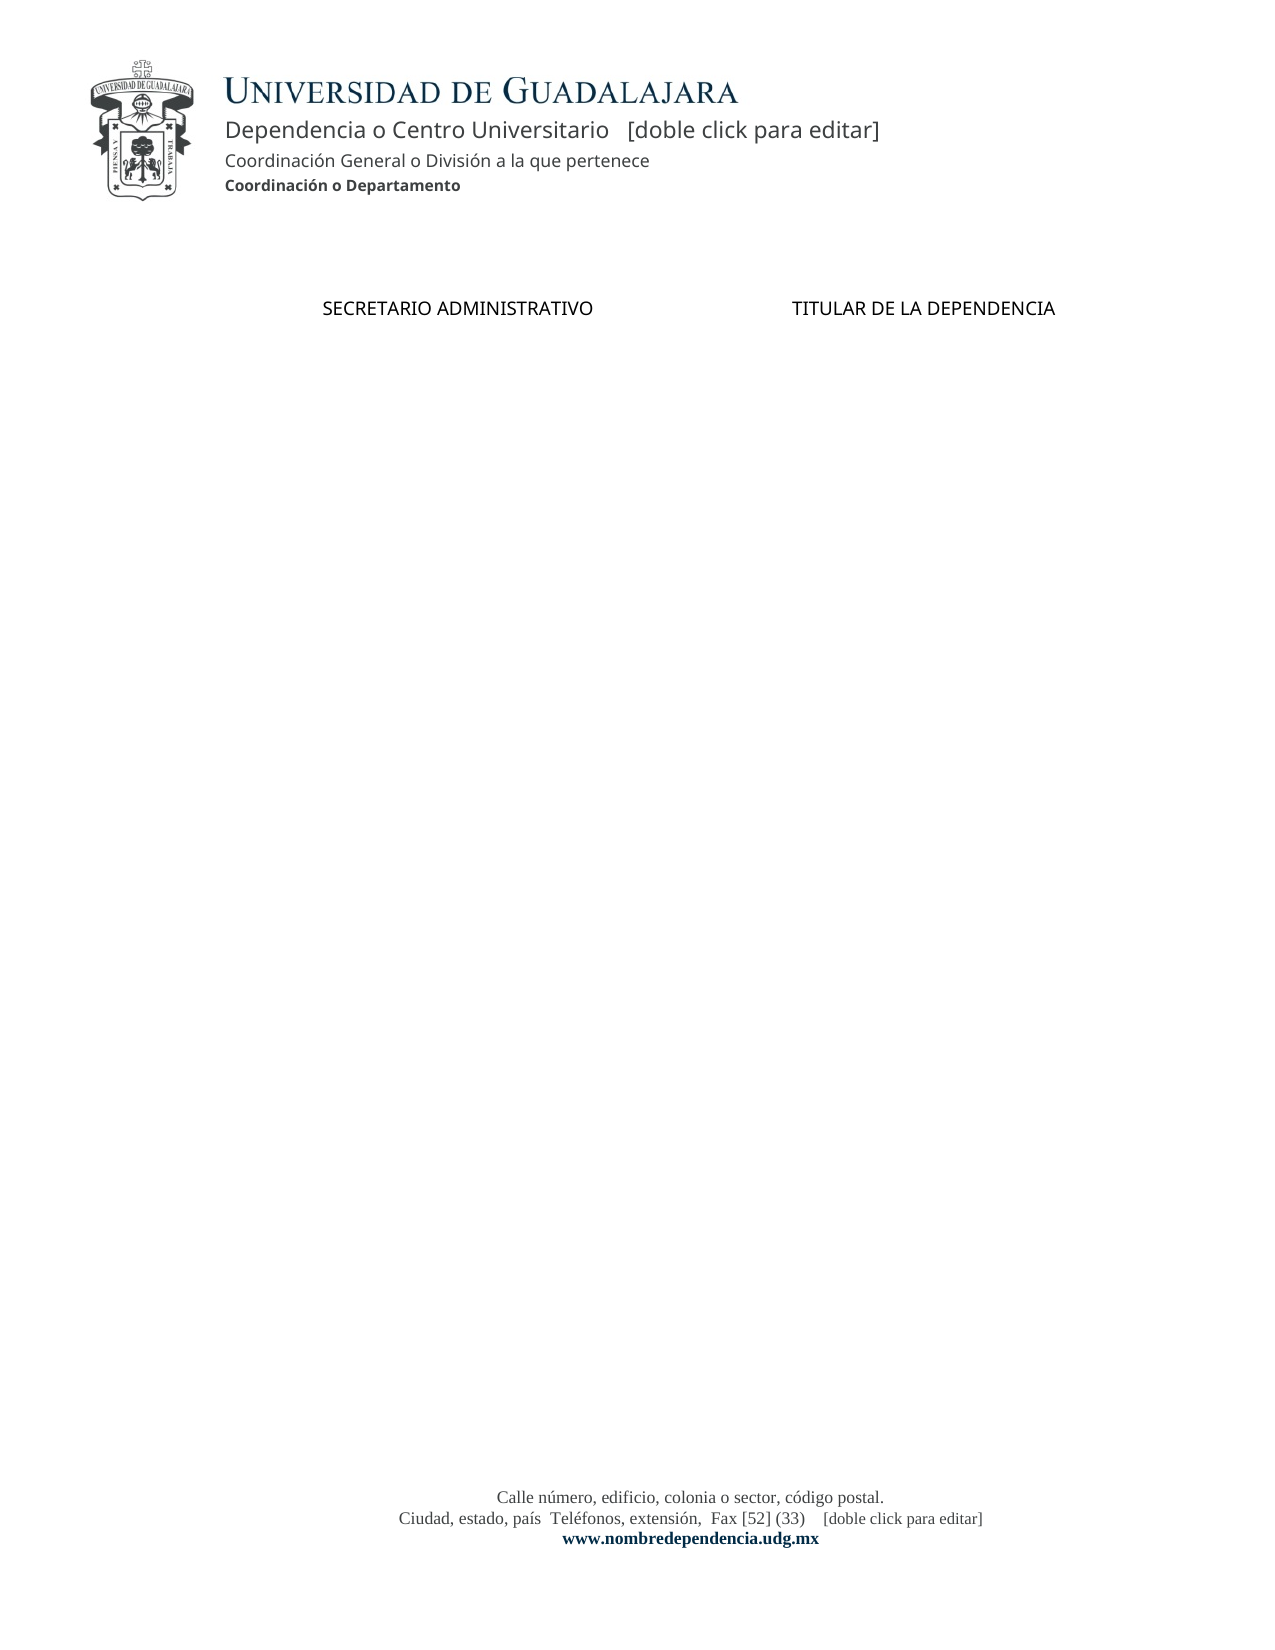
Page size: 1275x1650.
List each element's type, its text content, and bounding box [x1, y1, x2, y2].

table_cell AUTORIZÓ NOMBRE TITULAR DE LA DEPENDENCIA [691, 295, 1156, 346]
picture [1, 0, 1275, 202]
table_cell VISTO BUENO NOMBRE SECRETARIO ADMINISTRATIVO [225, 295, 691, 346]
